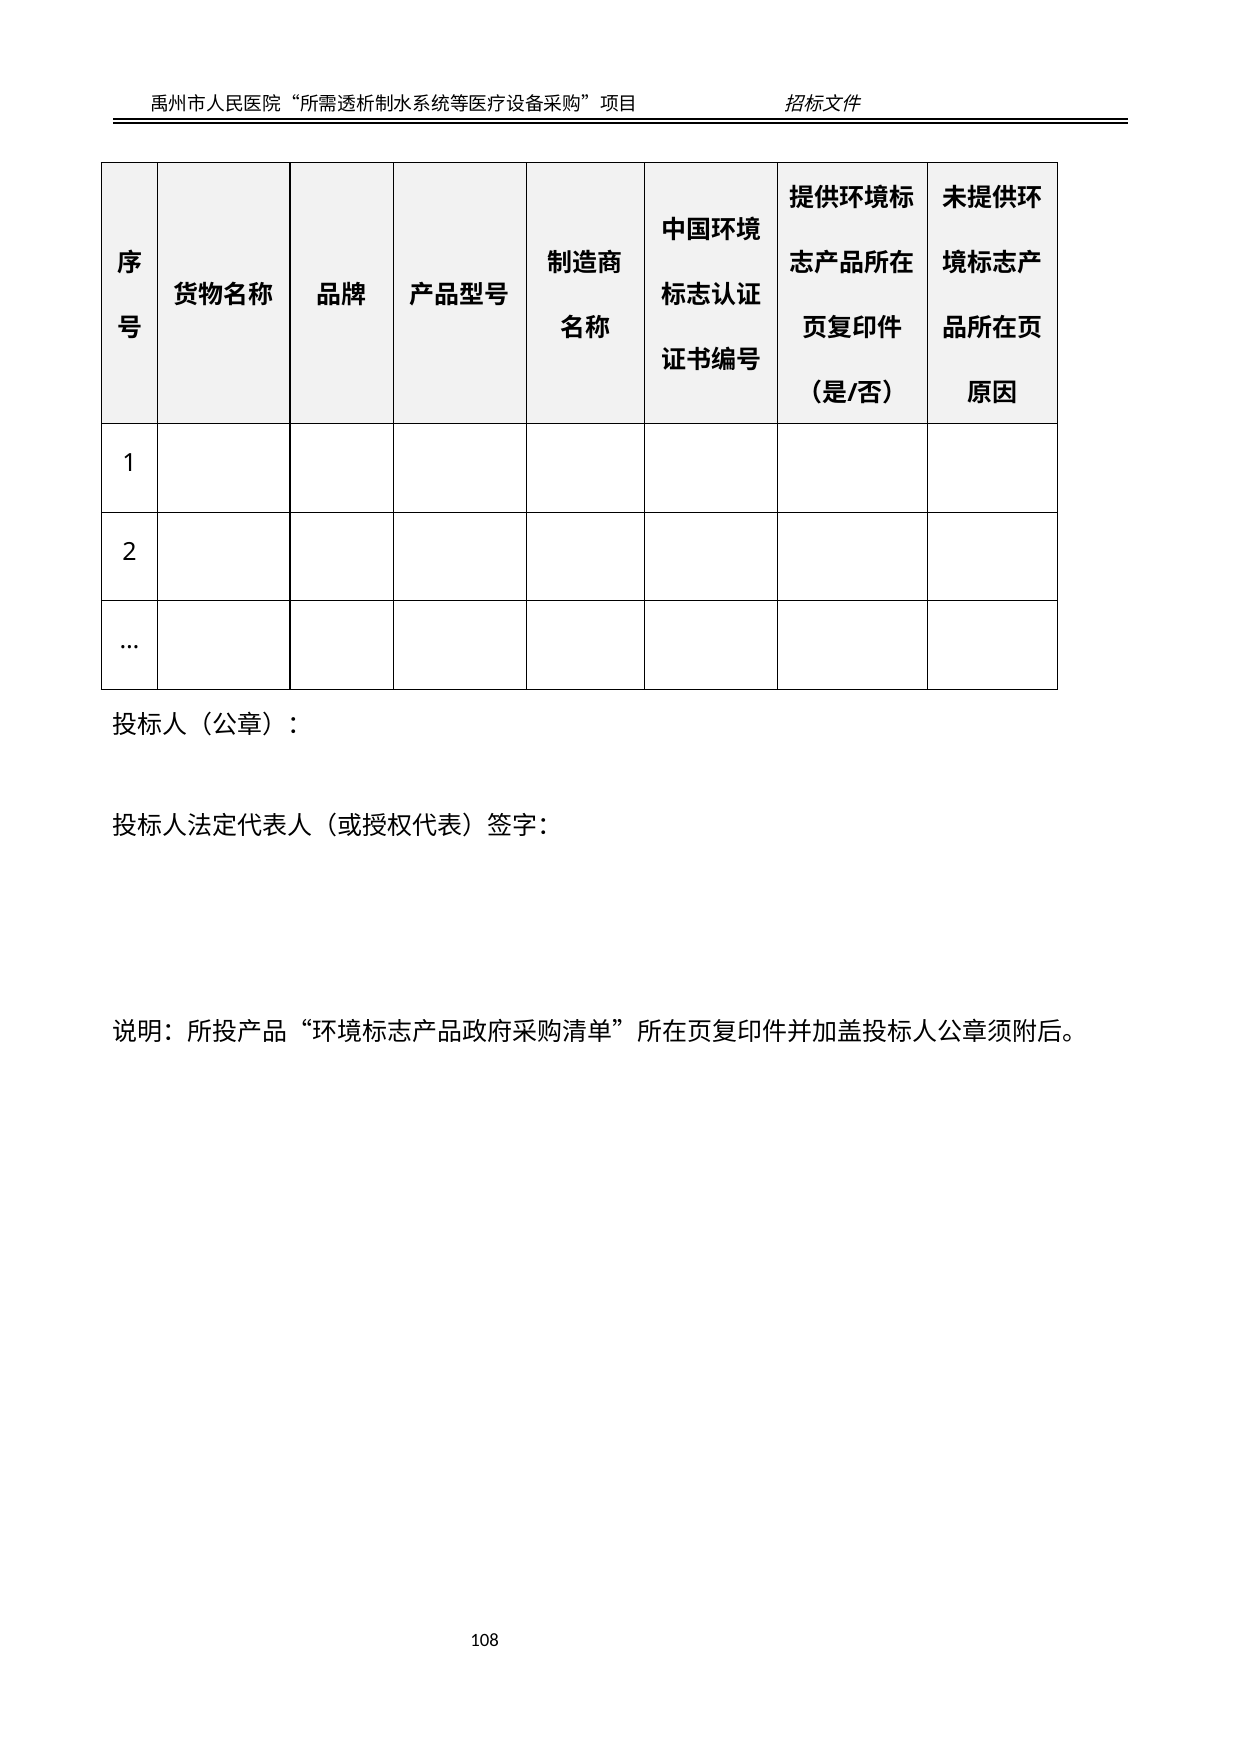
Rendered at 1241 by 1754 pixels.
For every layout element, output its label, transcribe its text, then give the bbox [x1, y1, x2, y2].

table_cell [394, 424, 526, 512]
table_header 制造商 名称 [527, 163, 644, 423]
table_cell [527, 513, 644, 600]
text 投标人法定代表人（或授权代表）签字： [112, 791, 1128, 856]
table_cell [928, 513, 1057, 600]
table_cell [778, 424, 927, 512]
table_cell [158, 601, 289, 689]
table_cell [928, 601, 1057, 689]
table_cell [645, 601, 777, 689]
table_cell [778, 601, 927, 689]
table_header 未提供环境标志产品所在页原因 [928, 163, 1057, 423]
text 投标人（公章）： [112, 690, 1128, 755]
table_cell [527, 424, 644, 512]
table_cell [778, 513, 927, 600]
table_cell [527, 601, 644, 689]
table_cell 2 [102, 513, 157, 600]
table_cell [645, 424, 777, 512]
table_header 货物名称 [158, 163, 289, 423]
table_header 序号 [102, 163, 157, 423]
table_header 中国环境标志认证证书编号 [645, 163, 777, 423]
table_cell [158, 513, 289, 600]
table_cell [394, 601, 526, 689]
table_cell [394, 513, 526, 600]
table_cell [645, 513, 777, 600]
table_cell … [102, 601, 157, 689]
text 说明：所投产品“环境标志产品政府采购清单”所在页复印件并加盖投标人公章须附后。 [112, 997, 1128, 1062]
table_cell [928, 424, 1057, 512]
table_header 产品型号 [394, 163, 526, 423]
table_header 提供环境标志产品所在页复印件 （是/否） [778, 163, 927, 423]
table_cell 1 [102, 424, 157, 512]
table_cell [158, 424, 289, 512]
table_cell [291, 513, 393, 600]
table_cell [291, 424, 393, 512]
table_header 品牌 [291, 163, 393, 423]
table_cell [291, 601, 393, 689]
